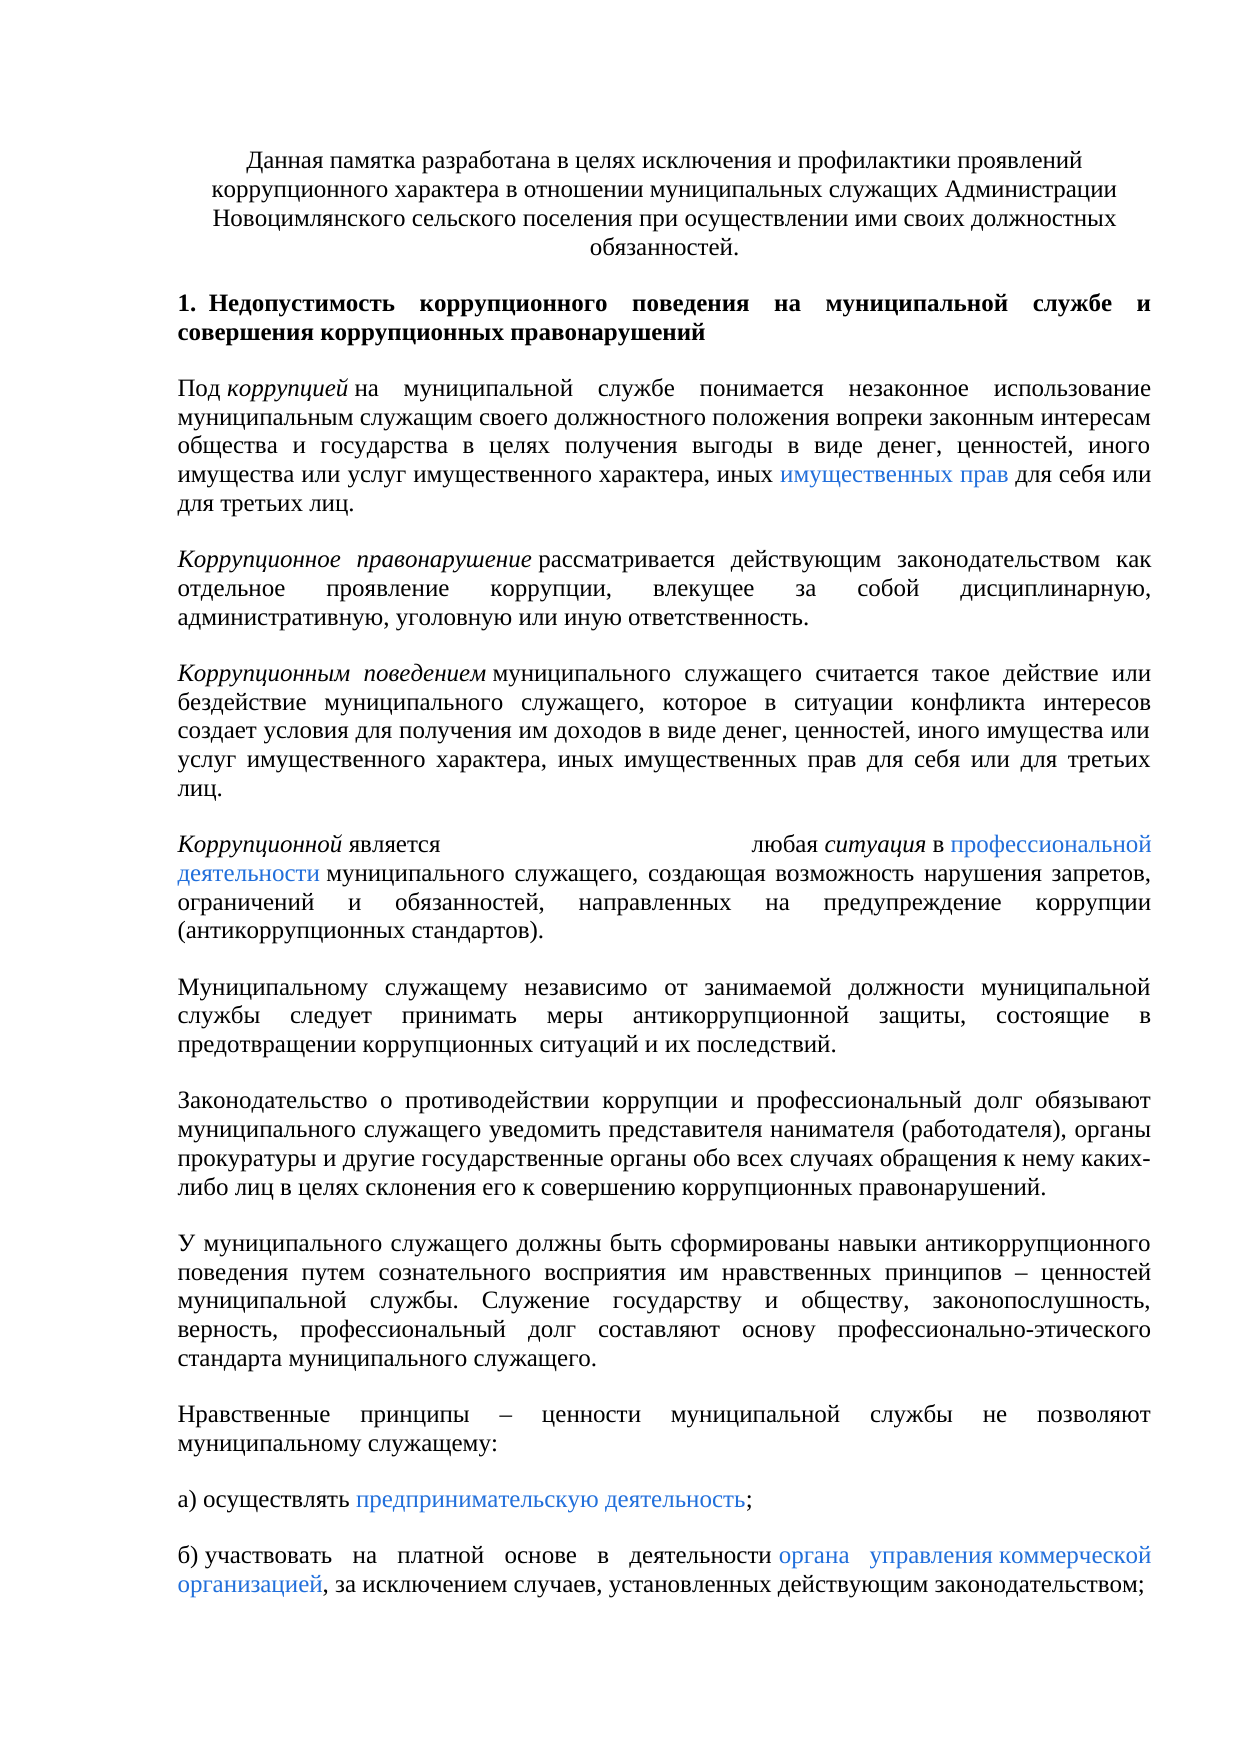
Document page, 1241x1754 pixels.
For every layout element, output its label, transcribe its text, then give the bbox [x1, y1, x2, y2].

text а) осуществлять предпринимательскую деятельность; [177, 1484, 1152, 1513]
text Коррупционной является любая ситуация в профессиональной деятельности муниципального служащего, создающая возможность нарушения запретов, ограничений и обязанностей, направленных на предупреждение коррупции (антикоррупционных стандартов). [177, 829, 1152, 944]
text Коррупционным поведением муниципального служащего считается такое действие или бездействие муниципального служащего, которое в ситуации конфликта интересов создает условия для получения им доходов в виде денег, ценностей, иного имущества или услуг имущественного характера, иных имущественных прав для себя или для третьих лиц. [177, 658, 1152, 802]
text Нравственные принципы – ценности муниципальной службы не позволяют муниципальному служащему: [177, 1399, 1152, 1457]
text Законодательство о противодействии коррупции и профессиональный долг обязывают муниципального служащего уведомить представителя нанимателя (работодателя), органы прокуратуры и другие государственные органы обо всех случаях обращения к нему каких-либо лиц в целях склонения его к совершению коррупционных правонарушений. [177, 1086, 1152, 1201]
text Муниципальному служащему независимо от занимаемой должности муниципальной службы следует принимать меры антикоррупционной защиты, состоящие в предотвращении коррупционных ситуаций и их последствий. [177, 972, 1152, 1058]
text б) участвовать на платной основе в деятельности органа управления коммерческой организацией, за исключением случаев, установленных действующим законодательством; [177, 1541, 1152, 1598]
text 1. Недопустимость коррупционного поведения на муниципальной службе и совершения коррупционных правонарушений [177, 288, 1152, 346]
text Данная памятка разработана в целях исключения и профилактики проявлений коррупционного характера в отношении муниципальных служащих Администрации Новоцимлянского сельского поселения при осуществлении ими своих должностных обязанностей. [177, 146, 1152, 261]
text Под коррупцией на муниципальной службе понимается незаконное использование муниципальным служащим своего должностного положения вопреки законным интересам общества и государства в целях получения выгоды в виде денег, ценностей, иного имущества или услуг имущественного характера, иных имущественных прав для себя или для третьих лиц. [177, 373, 1152, 517]
text Коррупционное правонарушение рассматривается действующим законодательством как отдельное проявление коррупции, влекущее за собой дисциплинарную, административную, уголовную или иную ответственность. [177, 544, 1152, 631]
text У муниципального служащего должны быть сформированы навыки антикоррупционного поведения путем сознательного восприятия им нравственных принципов – ценностей муниципальной службы. Служение государству и обществу, законопослушность, верность, профессиональный долг составляют основу профессионально-этического стандарта муниципального служащего. [177, 1228, 1152, 1372]
